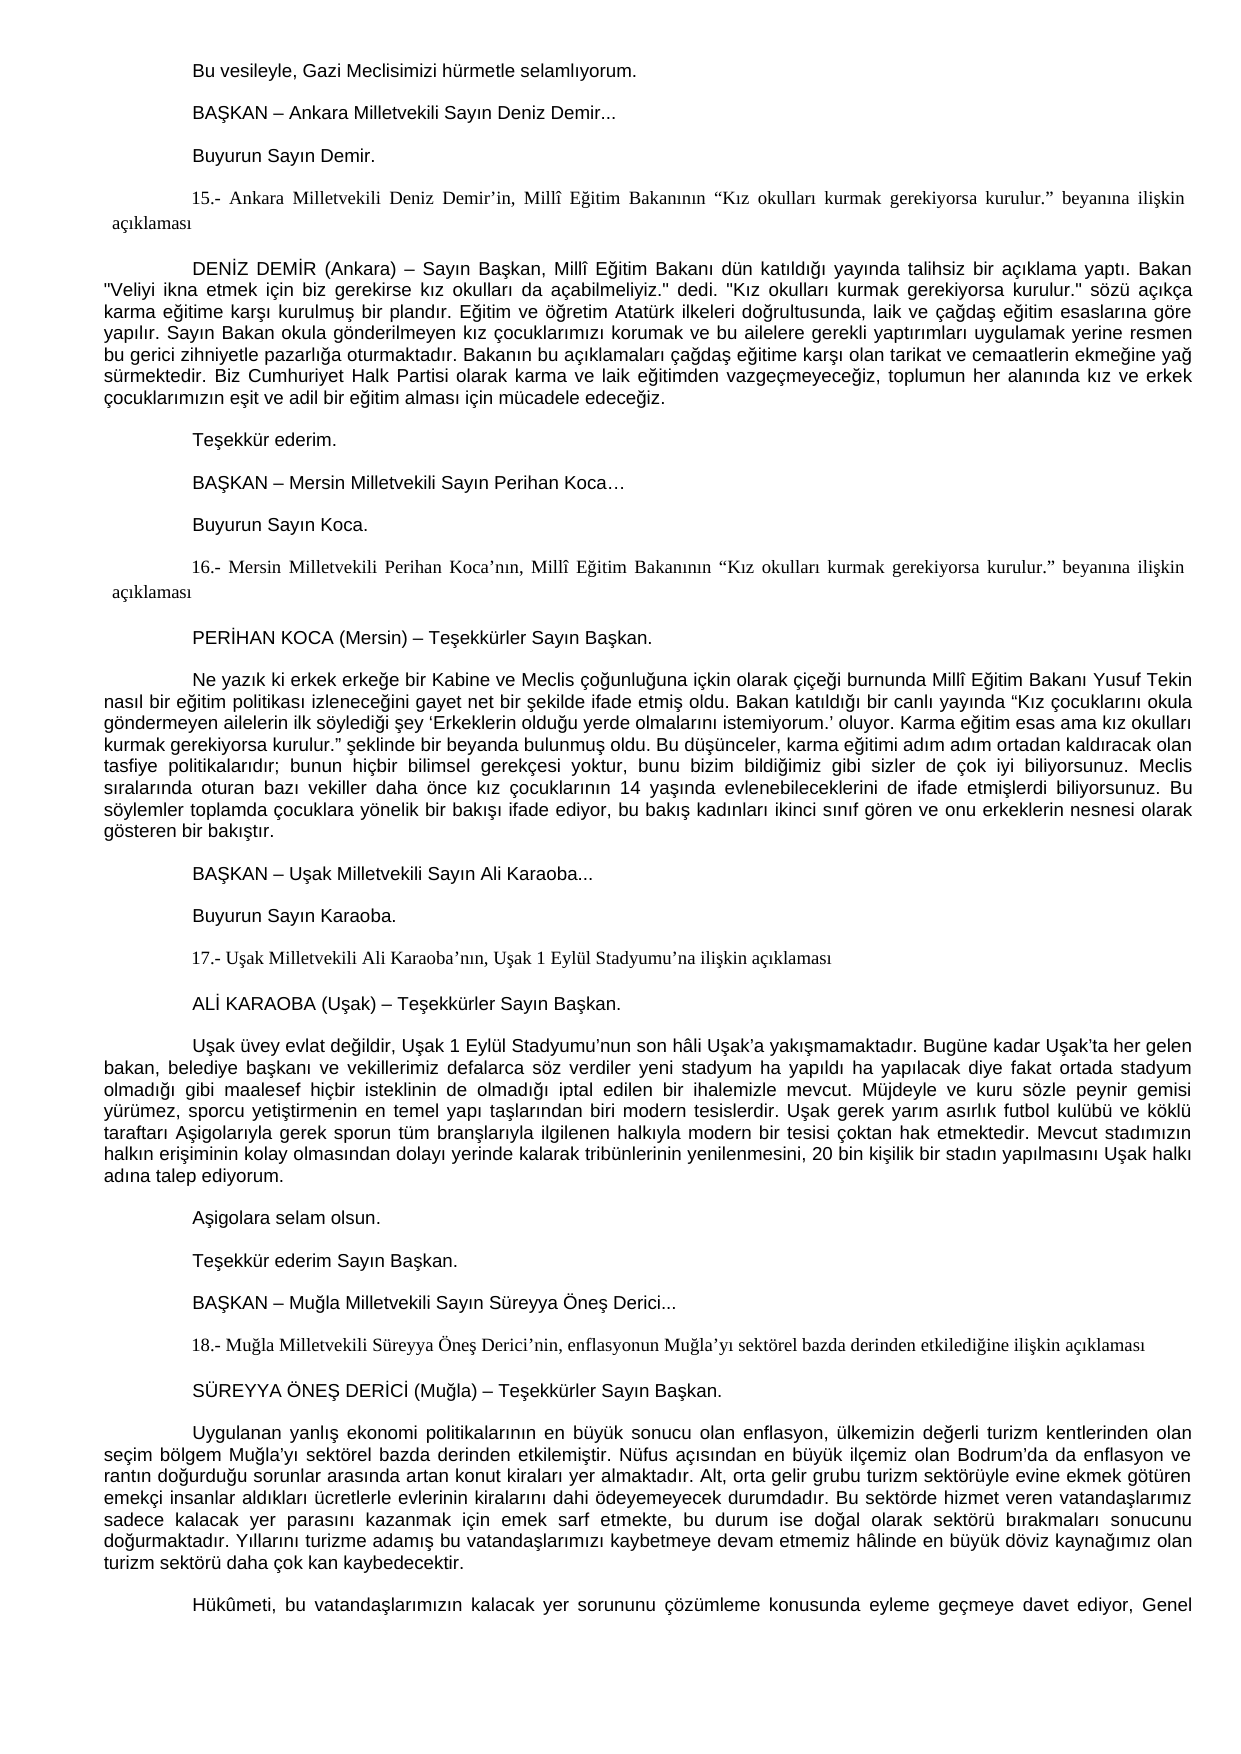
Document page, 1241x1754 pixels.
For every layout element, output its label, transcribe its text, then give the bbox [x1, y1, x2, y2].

text BAŞKAN – Uşak Milletvekili Sayın Ali Karaoba... [103, 862, 1193, 884]
text Buyurun Sayın Demir. [103, 144, 1193, 166]
text DENİZ DEMİR (Ankara) – Sayın Başkan, Millî Eğitim Bakanı dün katıldığı yayında talihsiz bir açıklama yaptı. Bakan "Veliyi ikna etmek için biz gerekirse kız okulları da açabilmeliyiz." dedi. "Kız okulları kurmak gerekiyorsa kurulur." sözü açıkça karma eğitime karşı kurulmuş bir plandır. Eğitim ve öğretim Atatürk ilkeleri doğrultusunda, laik ve çağdaş eğitim esaslarına göre yapılır. Sayın Bakan okula gönderilmeyen kız çocuklarımızı korumak ve bu ailelere gerekli yaptırımları uygulamak yerine resmen bu gerici zihniyetle pazarlığa oturmaktadır. Bakanın bu açıklamaları çağdaş eğitime karşı olan tarikat ve cemaatlerin ekmeğine yağ sürmektedir. Biz Cumhuriyet Halk Partisi olarak karma ve laik eğitimden vazgeçmeyeceğiz, toplumun her alanında kız ve erkek çocuklarımızın eşit ve adil bir eğitim alması için mücadele edeceğiz. [103, 257, 1193, 408]
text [103, 1594, 1193, 1616]
text 15.- Ankara Milletvekili Deniz Demir’in, Millî Eğitim Bakanının “Kız okulları kurmak gerekiyorsa kurulur.” beyanına ilişkin açıklaması [112, 187, 1187, 233]
text PERİHAN KOCA (Mersin) – Teşekkürler Sayın Başkan. [103, 627, 1193, 648]
text Ne yazık ki erkek erkeğe bir Kabine ve Meclis çoğunluğuna içkin olarak çiçeği burnunda Millî Eğitim Bakanı Yusuf Tekin nasıl bir eğitim politikası izleneceğini gayet net bir şekilde ifade etmiş oldu. Bakan katıldığı bir canlı yayında “Kız çocuklarını okula göndermeyen ailelerin ilk söylediği şey ‘Erkeklerin olduğu yerde olmalarını istemiyorum.’ oluyor. Karma eğitim esas ama kız okulları kurmak gerekiyorsa kurulur.” şeklinde bir beyanda bulunmuş oldu. Bu düşünceler, karma eğitimi adım adım ortadan kaldıracak olan tasfiye politikalarıdır; bunun hiçbir bilimsel gerekçesi yoktur, bunu bizim bildiğimiz gibi sizler de çok iyi biliyorsunuz. Meclis sıralarında oturan bazı vekiller daha önce kız çocuklarının 14 yaşında evlenebileceklerini de ifade etmişlerdi biliyorsunuz. Bu söylemler toplamda çocuklara yönelik bir bakışı ifade ediyor, bu bakış kadınları ikinci sınıf gören ve onu erkeklerin nesnesi olarak gösteren bir bakıştır. [103, 669, 1193, 842]
text Bu vesileyle, Gazi Meclisimizi hürmetle selamlıyorum. [103, 60, 1193, 81]
text Teşekkür ederim. [103, 429, 1193, 451]
text 16.- Mersin Milletvekili Perihan Koca’nın, Millî Eğitim Bakanının “Kız okulları kurmak gerekiyorsa kurulur.” beyanına ilişkin açıklaması [112, 556, 1187, 603]
text 17.- Uşak Milletvekili Ali Karaoba’nın, Uşak 1 Eylül Stadyumu’na ilişkin açıklaması [112, 947, 1187, 969]
text SÜREYYA ÖNEŞ DERİCİ (Muğla) – Teşekkürler Sayın Başkan. [103, 1380, 1193, 1401]
text BAŞKAN – Ankara Milletvekili Sayın Deniz Demir... [103, 102, 1193, 124]
text BAŞKAN – Muğla Milletvekili Sayın Süreyya Öneş Derici... [103, 1292, 1193, 1313]
text BAŞKAN – Mersin Milletvekili Sayın Perihan Koca… [103, 471, 1193, 493]
text Uşak üvey evlat değildir, Uşak 1 Eylül Stadyumu’nun son hâli Uşak’a yakışmamaktadır. Bugüne kadar Uşak’ta her gelen bakan, belediye başkanı ve vekillerimiz defalarca söz verdiler yeni stadyum ha yapıldı ha yapılacak diye fakat ortada stadyum olmadığı gibi maalesef hiçbir isteklinin de olmadığı iptal edilen bir ihalemizle mevcut. Müjdeyle ve kuru sözle peynir gemisi yürümez, sporcu yetiştirmenin en temel yapı taşlarından biri modern tesislerdir. Uşak gerek yarım asırlık futbol kulübü ve köklü taraftarı Aşigolarıyla gerek sporun tüm branşlarıyla ilgilenen halkıyla modern bir tesisi çoktan hak etmektedir. Mevcut stadımızın halkın erişiminin kolay olmasından dolayı yerinde kalarak tribünlerinin yenilenmesini, 20 bin kişilik bir stadın yapılmasını Uşak halkı adına talep ediyorum. [103, 1035, 1193, 1186]
text ALİ KARAOBA (Uşak) – Teşekkürler Sayın Başkan. [103, 993, 1193, 1014]
text Teşekkür ederim Sayın Başkan. [103, 1249, 1193, 1271]
text 18.- Muğla Milletvekili Süreyya Öneş Derici’nin, enflasyonun Muğla’yı sektörel bazda derinden etkilediğine ilişkin açıklaması [112, 1334, 1187, 1356]
text Buyurun Sayın Karaoba. [103, 905, 1193, 926]
text Uygulanan yanlış ekonomi politikalarının en büyük sonucu olan enflasyon, ülkemizin değerli turizm kentlerinden olan seçim bölgem Muğla’yı sektörel bazda derinden etkilemiştir. Nüfus açısından en büyük ilçemiz olan Bodrum’da da enflasyon ve rantın doğurduğu sorunlar arasında artan konut kiraları yer almaktadır. Alt, orta gelir grubu turizm sektörüyle evine ekmek götüren emekçi insanlar aldıkları ücretlerle evlerinin kiralarını dahi ödeyemeyecek durumdadır. Bu sektörde hizmet veren vatandaşlarımız sadece kalacak yer parasını kazanmak için emek sarf etmekte, bu durum ise doğal olarak sektörü bırakmaları sonucunu doğurmaktadır. Yıllarını turizme adamış bu vatandaşlarımızı kaybetmeye devam etmemiz hâlinde en büyük döviz kaynağımız olan turizm sektörü daha çok kan kaybedecektir. [103, 1422, 1193, 1573]
text Buyurun Sayın Koca. [103, 514, 1193, 535]
text Aşigolara selam olsun. [103, 1207, 1193, 1228]
